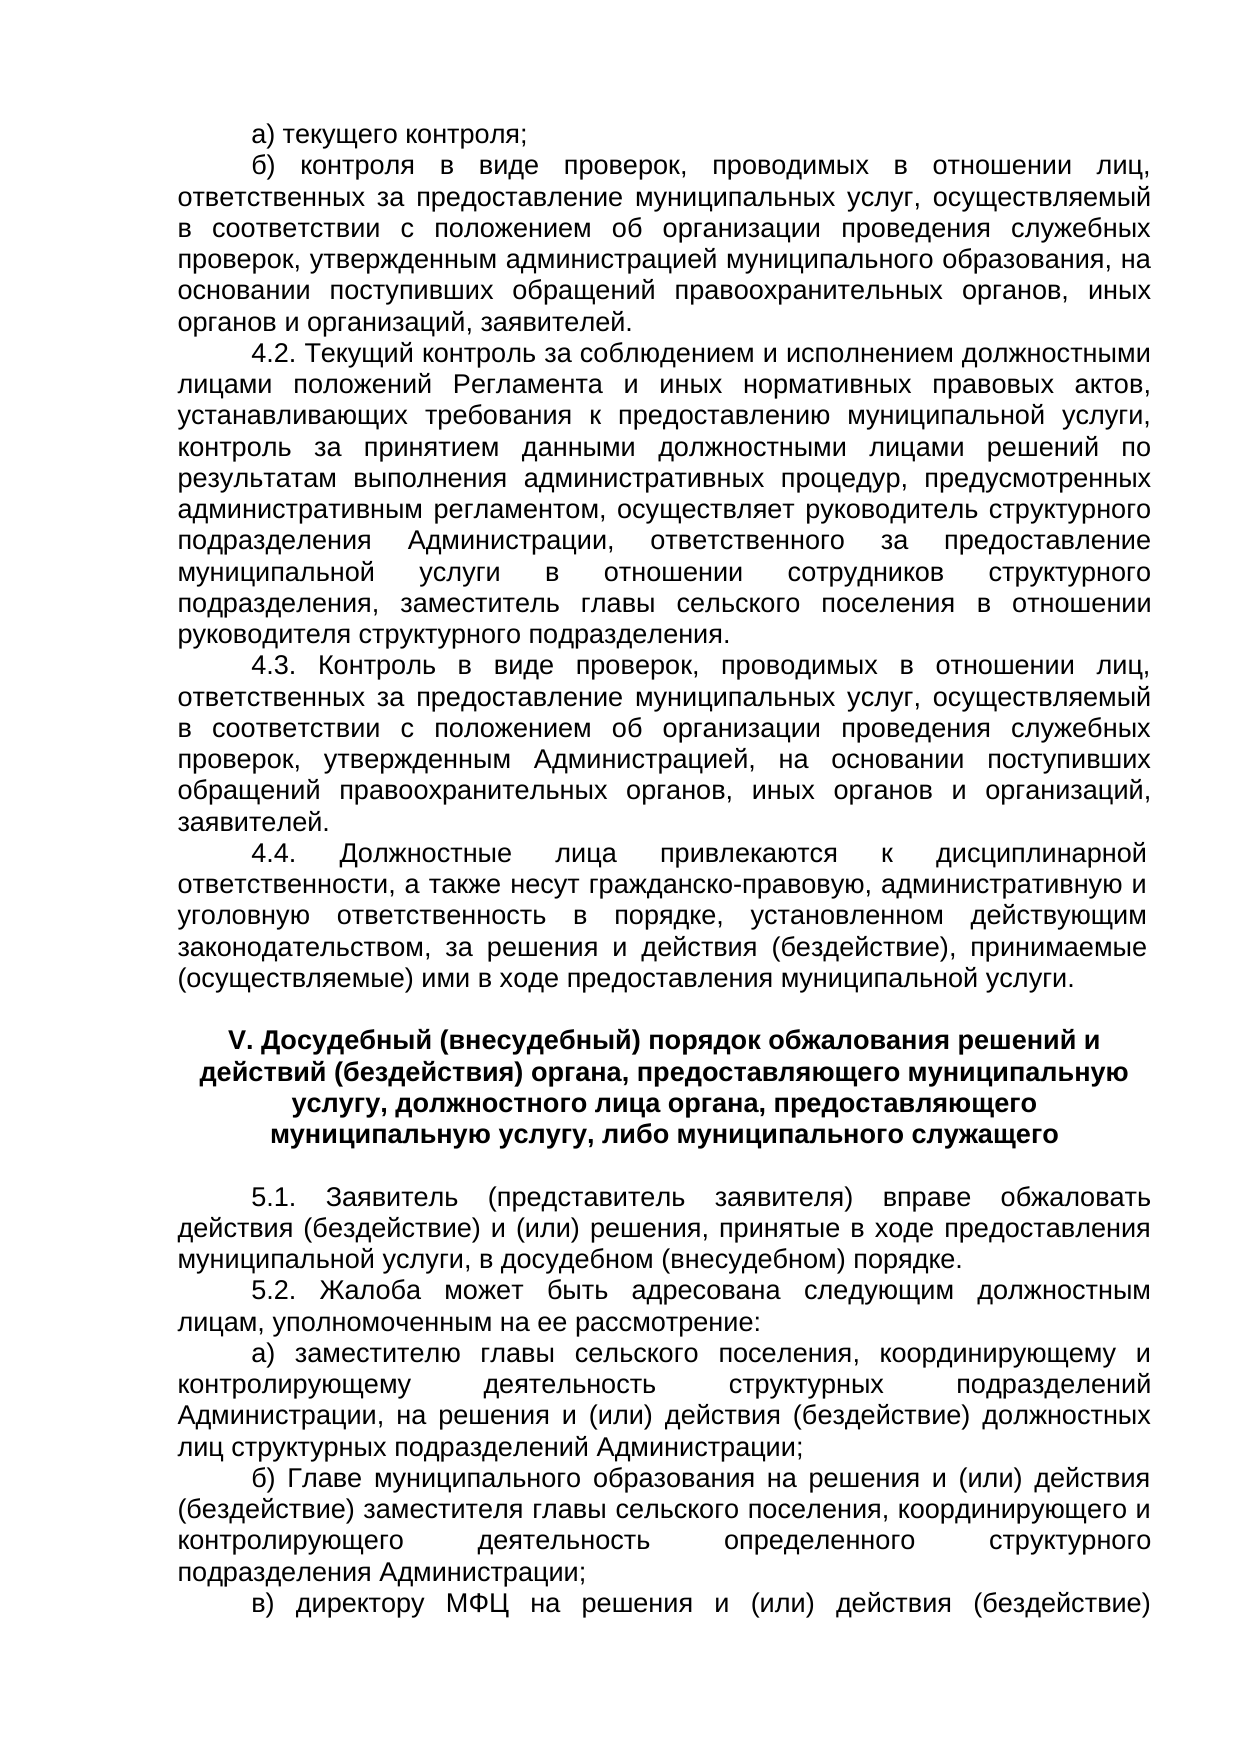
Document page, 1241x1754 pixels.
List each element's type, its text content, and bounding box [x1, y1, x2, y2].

title б) контроля в виде проверок, проводимых в отношении лиц, ответственных за предоставление муниципальных услуг, осуществляемый в соответствии с положением об организации проведения служебных проверок, утвержденным администрацией муниципального образования, на основании поступивших обращений правоохранительных органов, иных органов и организаций, заявителей. [177, 149, 1152, 337]
title 5.1. Заявитель (представитель заявителя) вправе обжаловать действия (бездействие) и (или) решения, принятые в ходе предоставления муниципальной услуги, в досудебном (внесудебном) порядке. [177, 1181, 1152, 1274]
title а) заместителю главы сельского поселения, координирующему и контролирующему деятельность структурных подразделений Администрации, на решения и (или) действия (бездействие) должностных лиц структурных подразделений Администрации; [177, 1337, 1152, 1462]
title а) текущего контроля; [177, 118, 1152, 149]
title 4.2. Текущий контроль за соблюдением и исполнением должностными лицами положений Регламента и иных нормативных правовых актов, устанавливающих требования к предоставлению муниципальной услуги, контроль за принятием данными должностными лицами решений по результатам выполнения административных процедур, предусмотренных административным регламентом, осуществляет руководитель структурного подразделения Администрации, ответственного за предоставление муниципальной услуги в отношении сотрудников структурного подразделения, заместитель главы сельского поселения в отношении руководителя структурного подразделения. [177, 337, 1152, 649]
title 5.2. Жалоба может быть адресована следующим должностным лицам, уполномоченным на ее рассмотрение: [177, 1274, 1152, 1337]
text 4.4. Должностные лица привлекаются к дисциплинарной ответственности, а также несут гражданско-правовую, административную и уголовную ответственность в порядке, установленном действующим законодательством, за решения и действия (бездействие), принимаемые (осуществляемые) ими в ходе предоставления муниципальной услуги. [177, 837, 1147, 993]
title б) Главе муниципального образования на решения и (или) действия (бездействие) заместителя главы сельского поселения, координирующего и контролирующего деятельность определенного структурного подразделения Администрации; [177, 1462, 1152, 1587]
title 4.3. Контроль в виде проверок, проводимых в отношении лиц, ответственных за предоставление муниципальных услуг, осуществляемый в соответствии с положением об организации проведения служебных проверок, утвержденным Администрацией, на основании поступивших обращений правоохранительных органов, иных органов и организаций, заявителей. [177, 649, 1152, 837]
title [177, 1587, 1152, 1618]
title V. Досудебный (внесудебный) порядок обжалования решений и действий (бездействия) органа, предоставляющего муниципальную услугу, должностного лица органа, предоставляющего муниципальную услугу, либо муниципального служащего [177, 1024, 1152, 1149]
